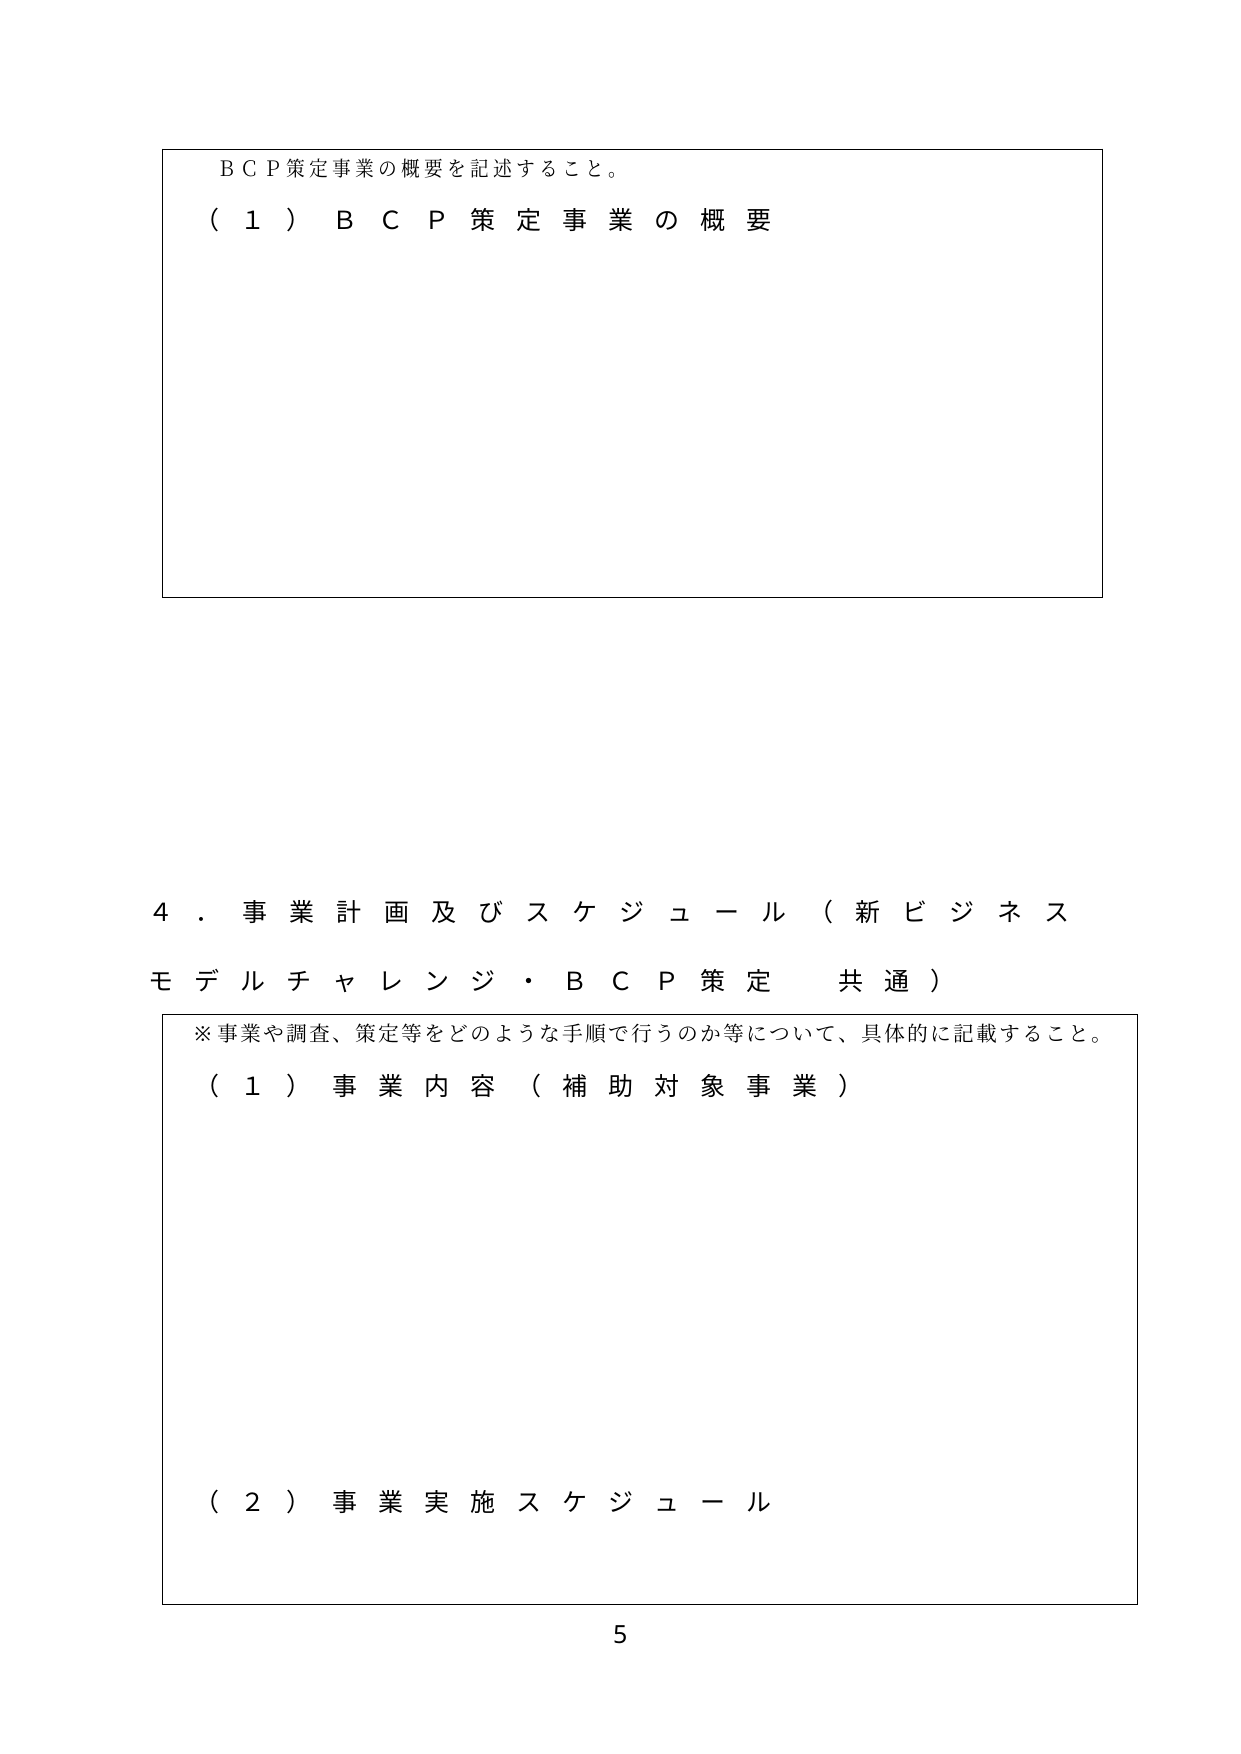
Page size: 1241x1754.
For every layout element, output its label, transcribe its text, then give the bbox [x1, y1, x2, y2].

table_header ＢＣＰ策定事業の概要を記述すること。 （１）ＢＣＰ策定事業の概要 [163, 150, 1102, 597]
text ４．事業計画及びスケジュール（新ビジネスモデルチャレンジ・ＢＣＰ策定 共通） [148, 876, 1092, 1014]
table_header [163, 1015, 1137, 1604]
